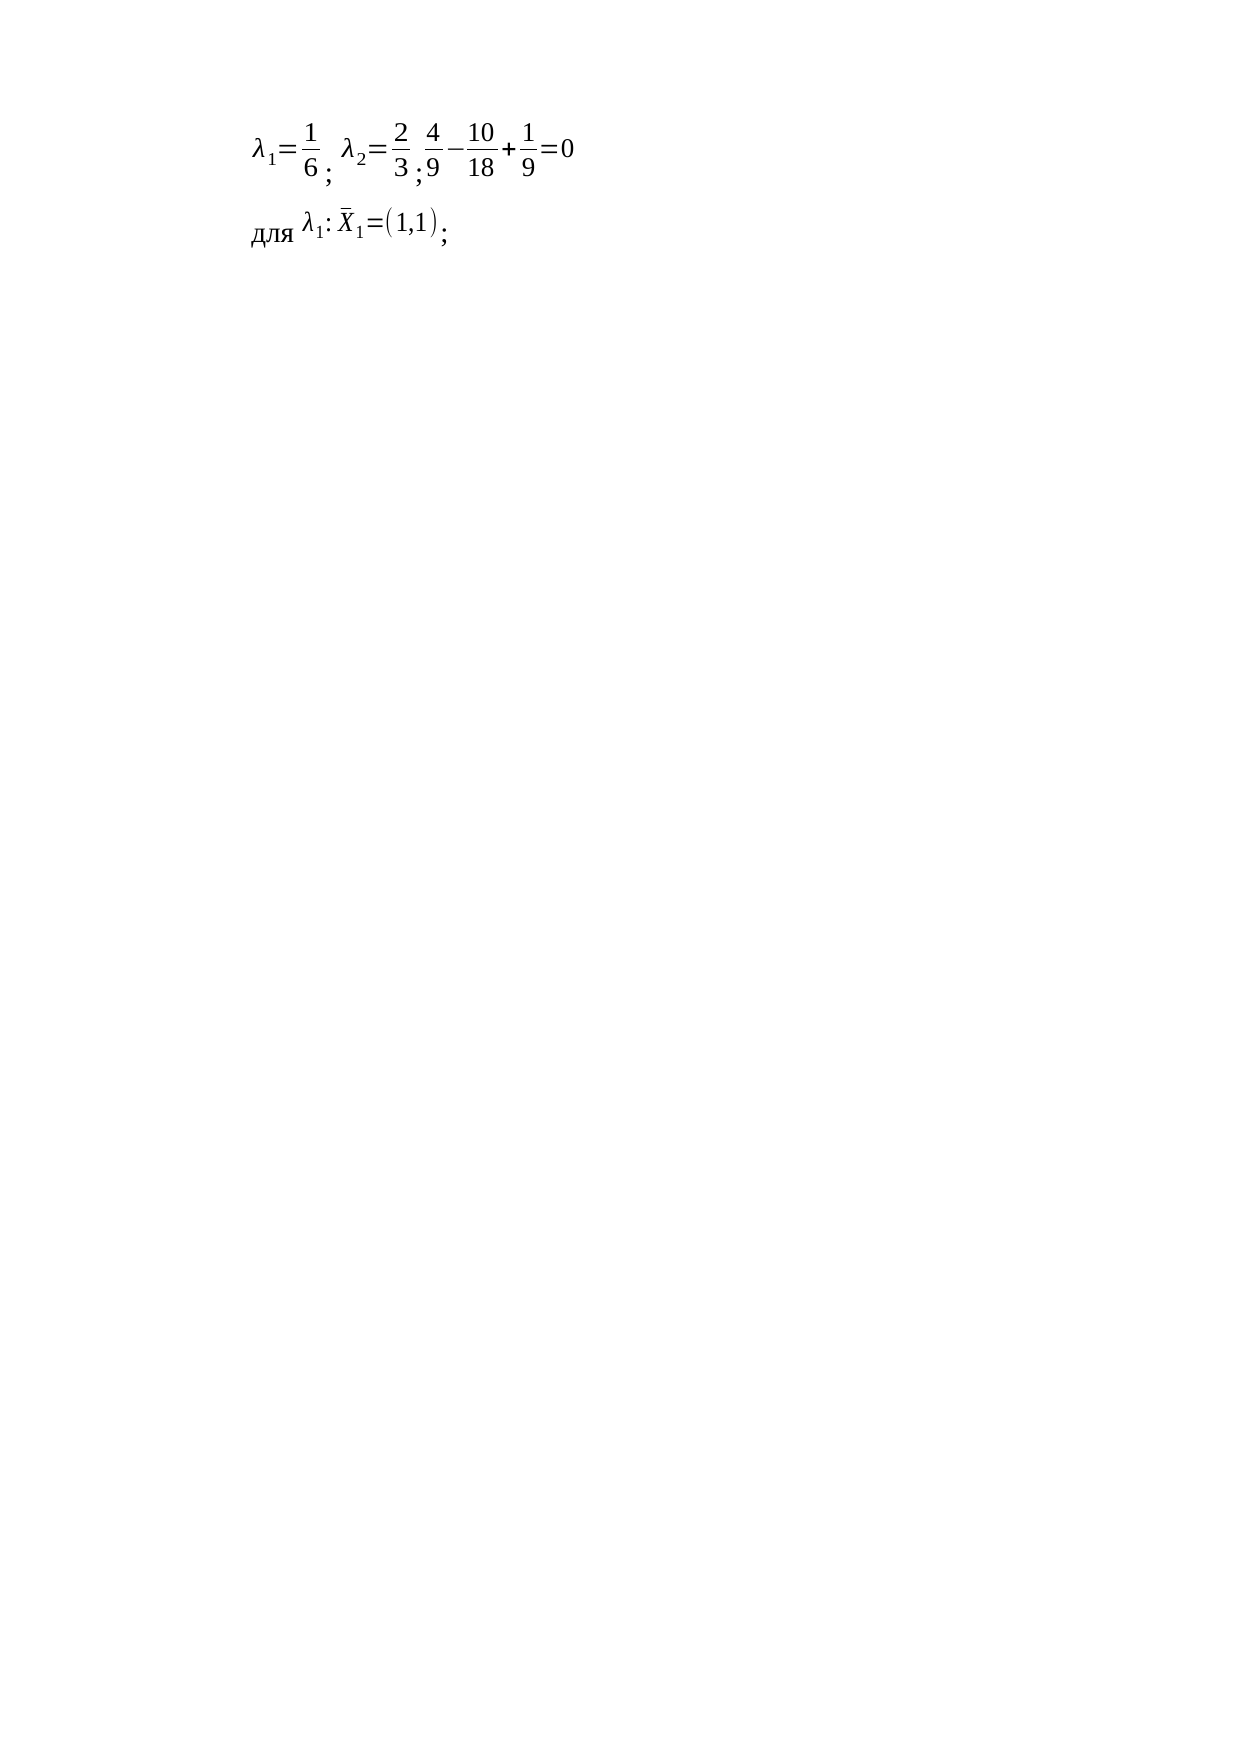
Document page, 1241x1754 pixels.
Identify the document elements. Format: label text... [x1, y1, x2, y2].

text ; ; [177, 118, 1152, 188]
text для ; [177, 205, 1152, 249]
